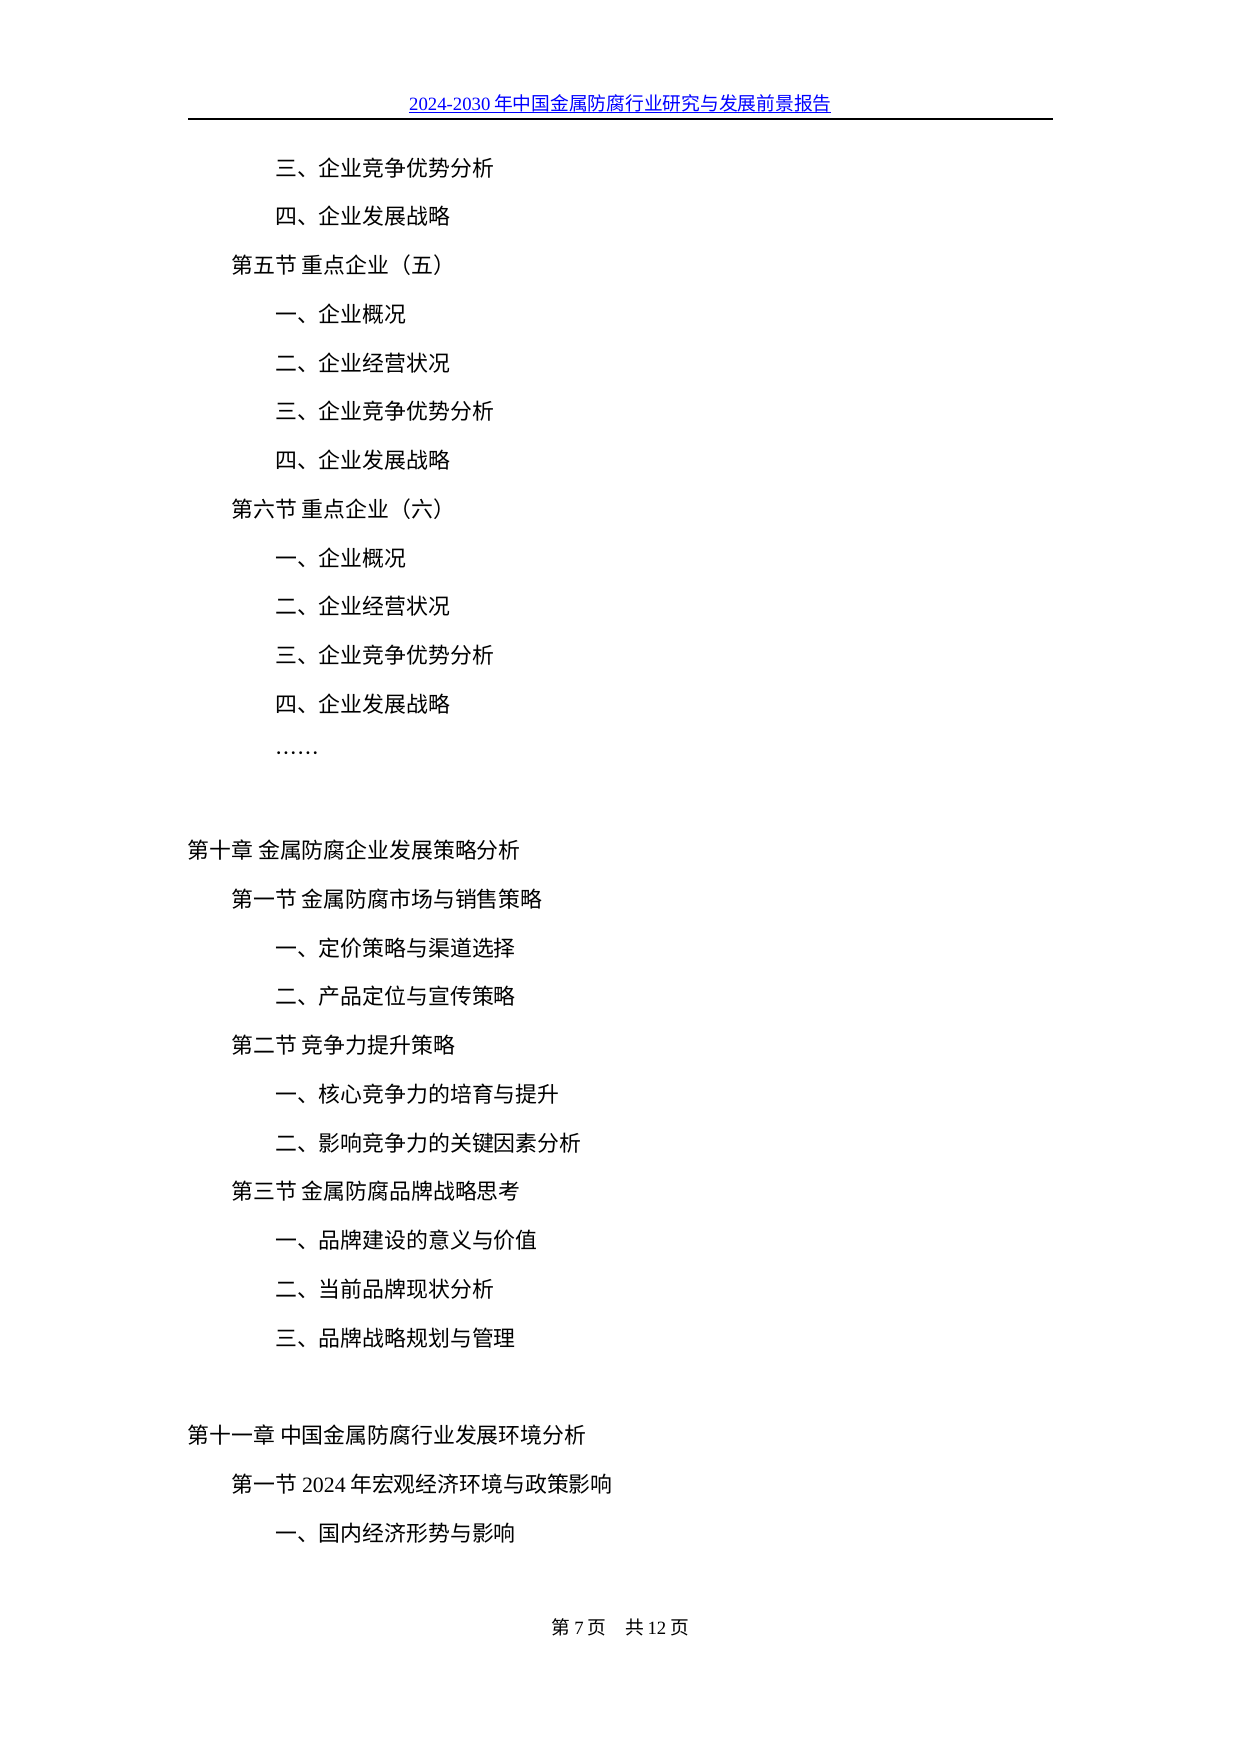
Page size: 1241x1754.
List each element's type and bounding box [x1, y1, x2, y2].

text [187, 150, 1053, 1548]
